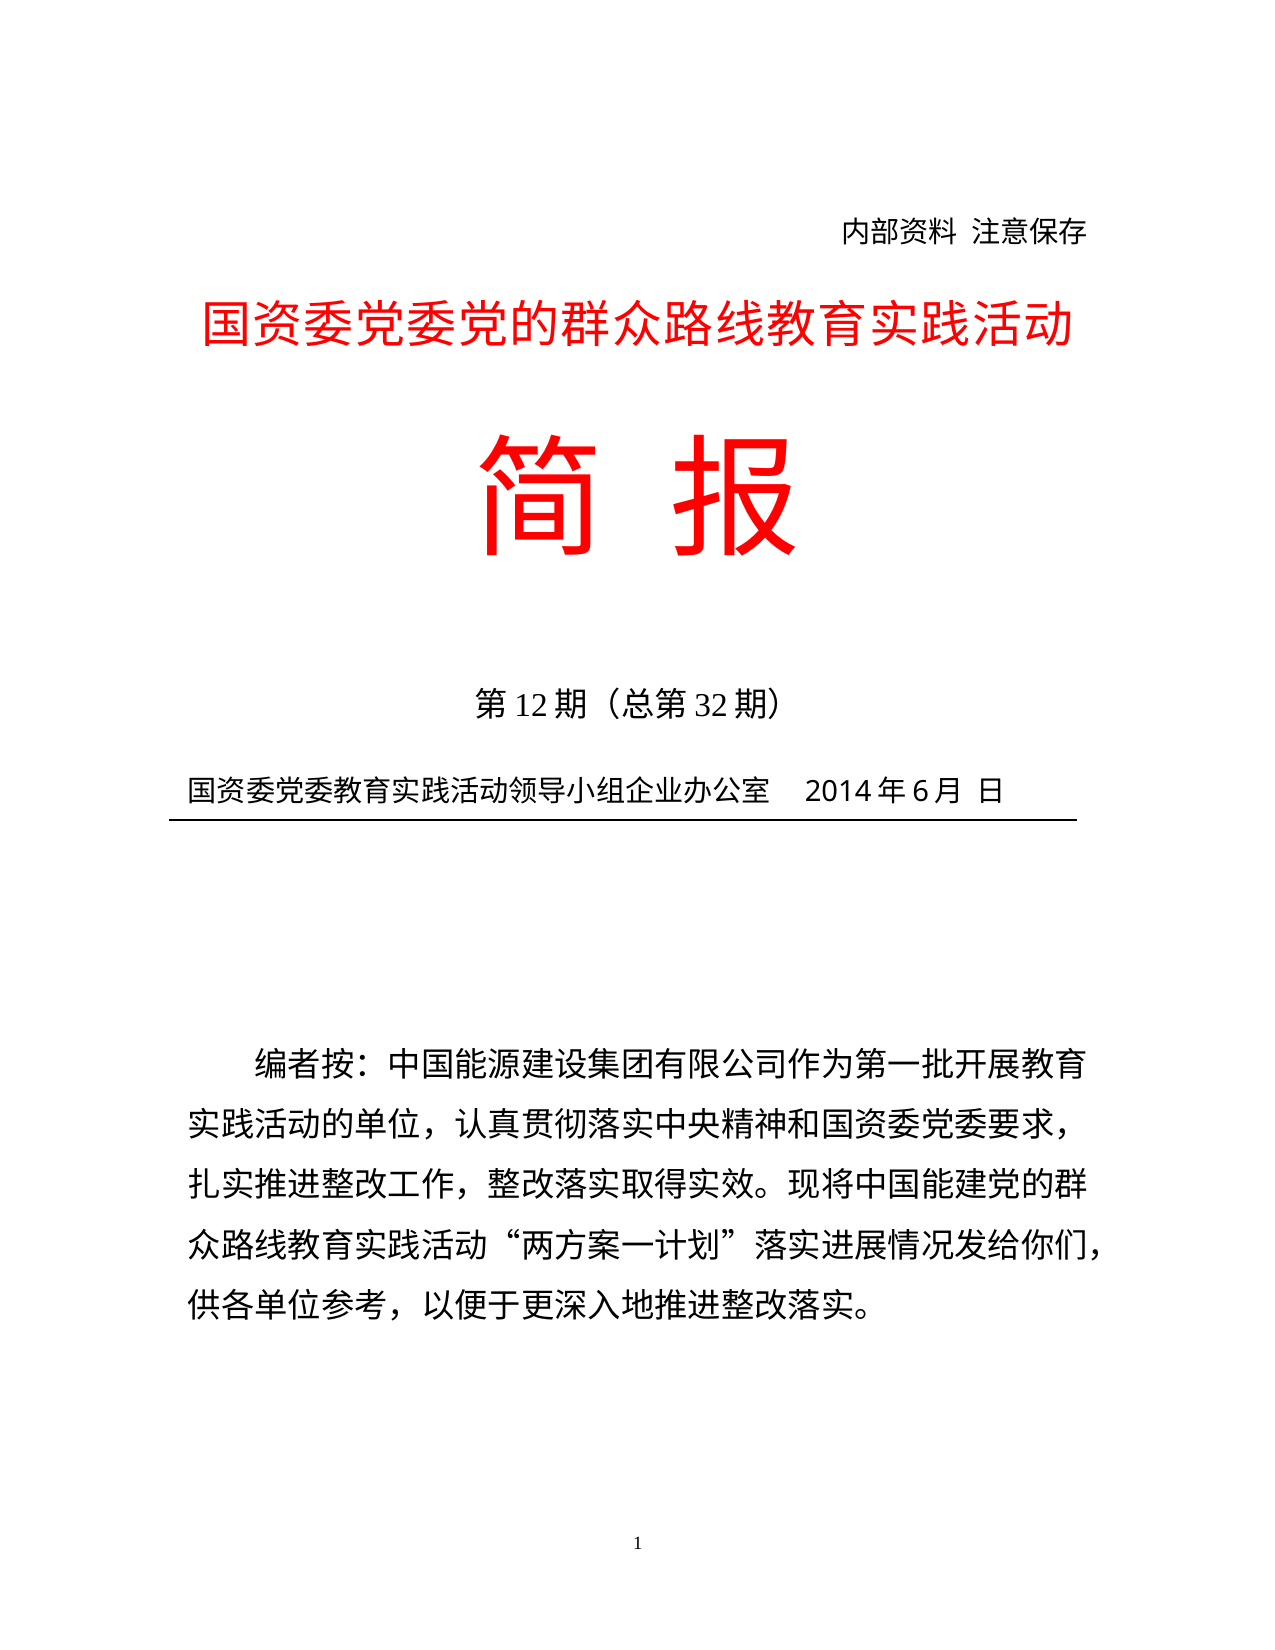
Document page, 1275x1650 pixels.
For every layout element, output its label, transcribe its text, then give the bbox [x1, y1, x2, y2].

text 国资委党委党的群众路线教育实践活动 [187, 284, 1087, 357]
text 简 报 [187, 393, 1087, 583]
text 内部资料 注意保存 [187, 208, 1087, 251]
text 编者按：中国能源建设集团有限公司作为第一批开展教育实践活动的单位，认真贯彻落实中央精神和国资委党委要求，扎实推进整改工作，整改落实取得实效。现将中国能建党的群众路线教育实践活动“两方案一计划”落实进展情况发给你们，供各单位参考，以便于更深入地推进整改落实。 [187, 1028, 1087, 1330]
text 第12期（总第32期） [187, 678, 1087, 726]
text 国资委党委教育实践活动领导小组企业办公室 2014年6月 日 [187, 771, 1087, 809]
